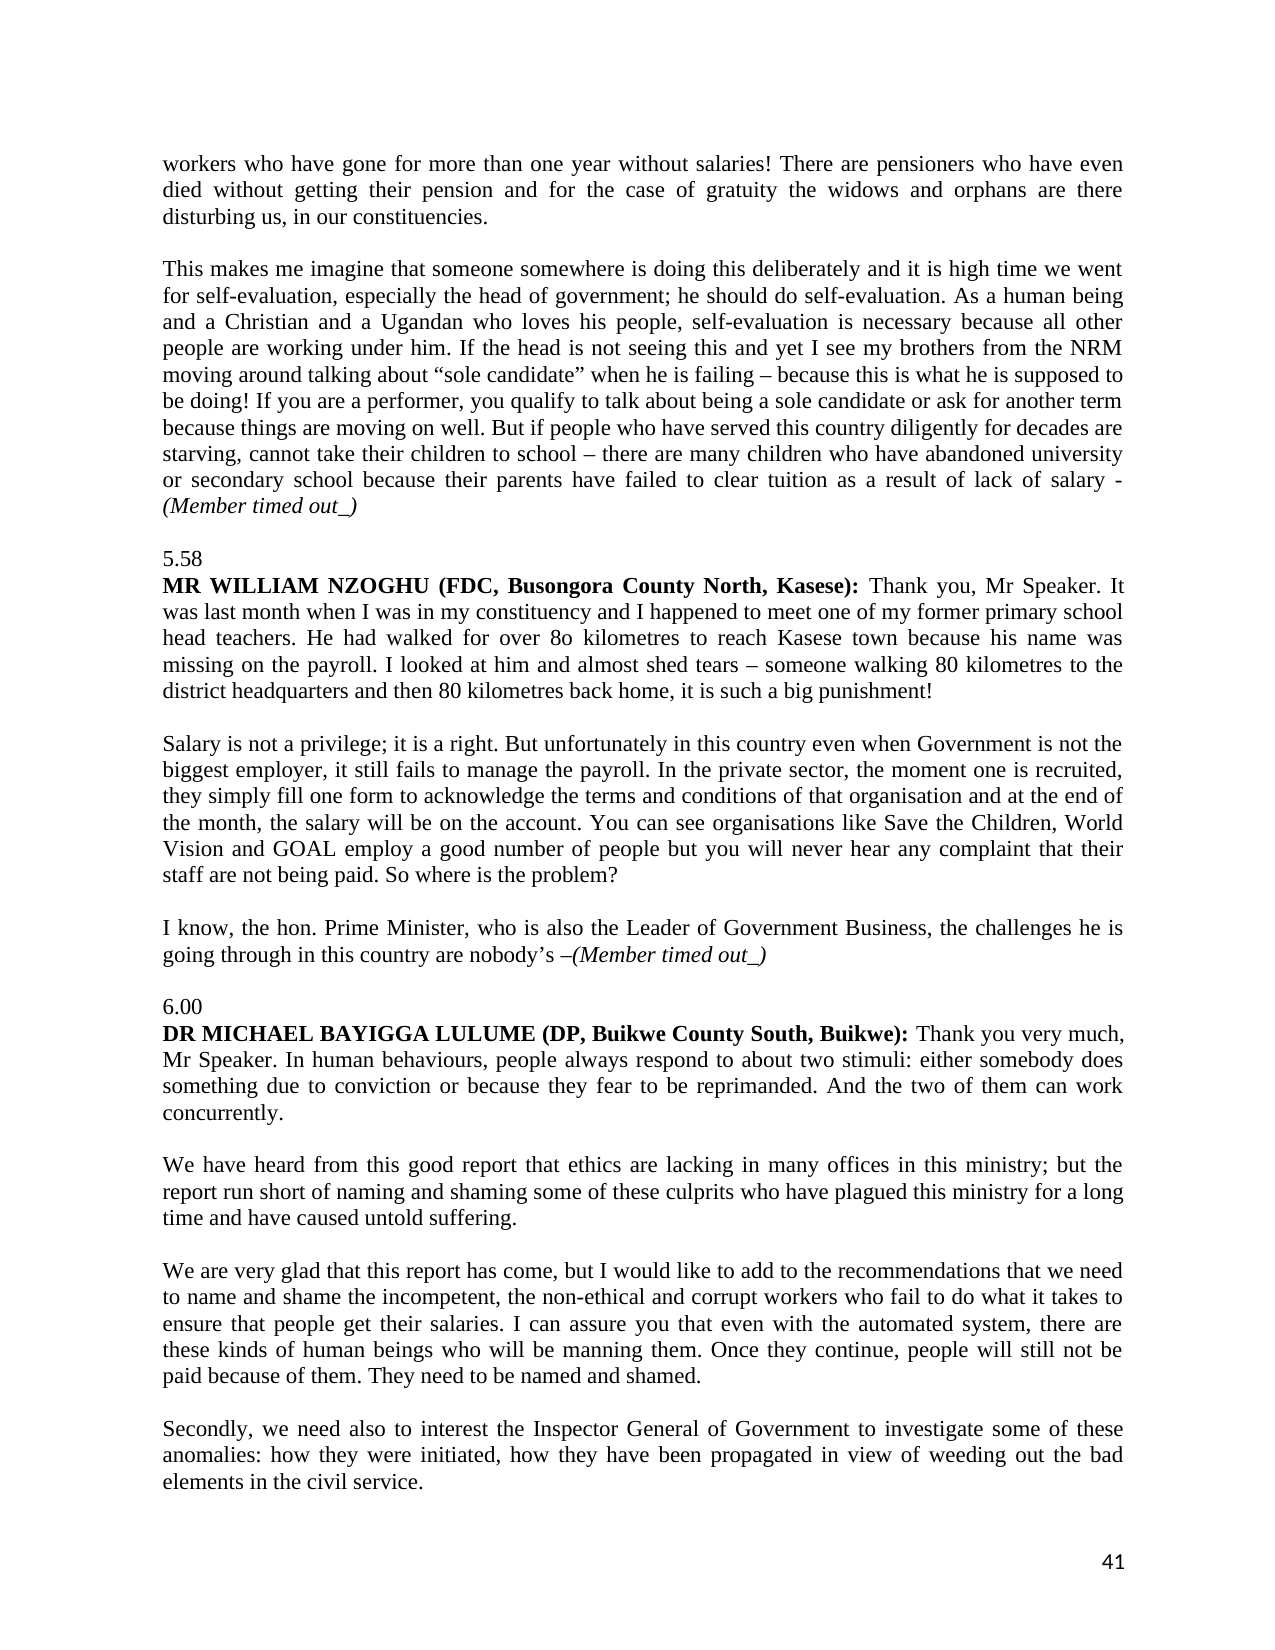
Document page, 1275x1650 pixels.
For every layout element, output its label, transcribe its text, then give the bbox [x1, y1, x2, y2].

text 6.00 [162, 993, 1125, 1020]
text 5.58 [162, 545, 1125, 572]
text This makes me imagine that someone somewhere is doing this deliberately and it is high time we went for self-evaluation, especially the head of government; he should do self-evaluation. As a human being and a Christian and a Ugandan who loves his people, self-evaluation is necessary because all other people are working under him. If the head is not seeing this and yet I see my brothers from the NRM moving around talking about “sole candidate” when he is failing – because this is what he is supposed to be doing! If you are a performer, you qualify to talk about being a sole candidate or ask for another term because things are moving on well. But if people who have served this country diligently for decades are starving, cannot take their children to school – there are many children who have abandoned university or secondary school because their parents have failed to clear tuition as a result of lack of salary - (Member timed out_) [162, 255, 1125, 519]
text We are very glad that this report has come, but I would like to add to the recommendations that we need to name and shame the incompetent, the non-ethical and corrupt workers who fail to do what it takes to ensure that people get their salaries. I can assure you that even with the automated system, there are these kinds of human beings who will be manning them. Once they continue, people will still not be paid because of them. They need to be named and shamed. [162, 1257, 1125, 1389]
text MR WILLIAM NZOGHU (FDC, Busongora County North, Kasese): Thank you, Mr Speaker. It was last month when I was in my constituency and I happened to meet one of my former primary school head teachers. He had walked for over 8o kilometres to reach Kasese town because his name was missing on the payroll. I looked at him and almost shed tears – someone walking 80 kilometres to the district headquarters and then 80 kilometres back home, it is such a big punishment! [162, 572, 1125, 703]
text We have heard from this good report that ethics are lacking in many offices in this ministry; but the report run short of naming and shaming some of these culprits who have plagued this ministry for a long time and have caused untold suffering. [162, 1151, 1125, 1231]
text I know, the hon. Prime Minister, who is also the Leader of Government Business, the challenges he is going through in this country are nobody’s –(Member timed out_) [162, 914, 1125, 967]
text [162, 150, 1125, 229]
text Secondly, we need also to interest the Inspector General of Government to investigate some of these anomalies: how they were initiated, how they have been propagated in view of weeding out the bad elements in the civil service. [162, 1415, 1125, 1494]
text DR MICHAEL BAYIGGA LULUME (DP, Buikwe County South, Buikwe): Thank you very much, Mr Speaker. In human behaviours, people always respond to about two stimuli: either somebody does something due to conviction or because they fear to be reprimanded. And the two of them can work concurrently. [162, 1020, 1125, 1125]
text Salary is not a privilege; it is a right. But unfortunately in this country even when Government is not the biggest employer, it still fails to manage the payroll. In the private sector, the moment one is recruited, they simply fill one form to acknowledge the terms and conditions of that organisation and at the end of the month, the salary will be on the account. You can see organisations like Save the Children, World Vision and GOAL employ a good number of people but you will never hear any complaint that their staff are not being paid. So where is the problem? [162, 730, 1125, 888]
